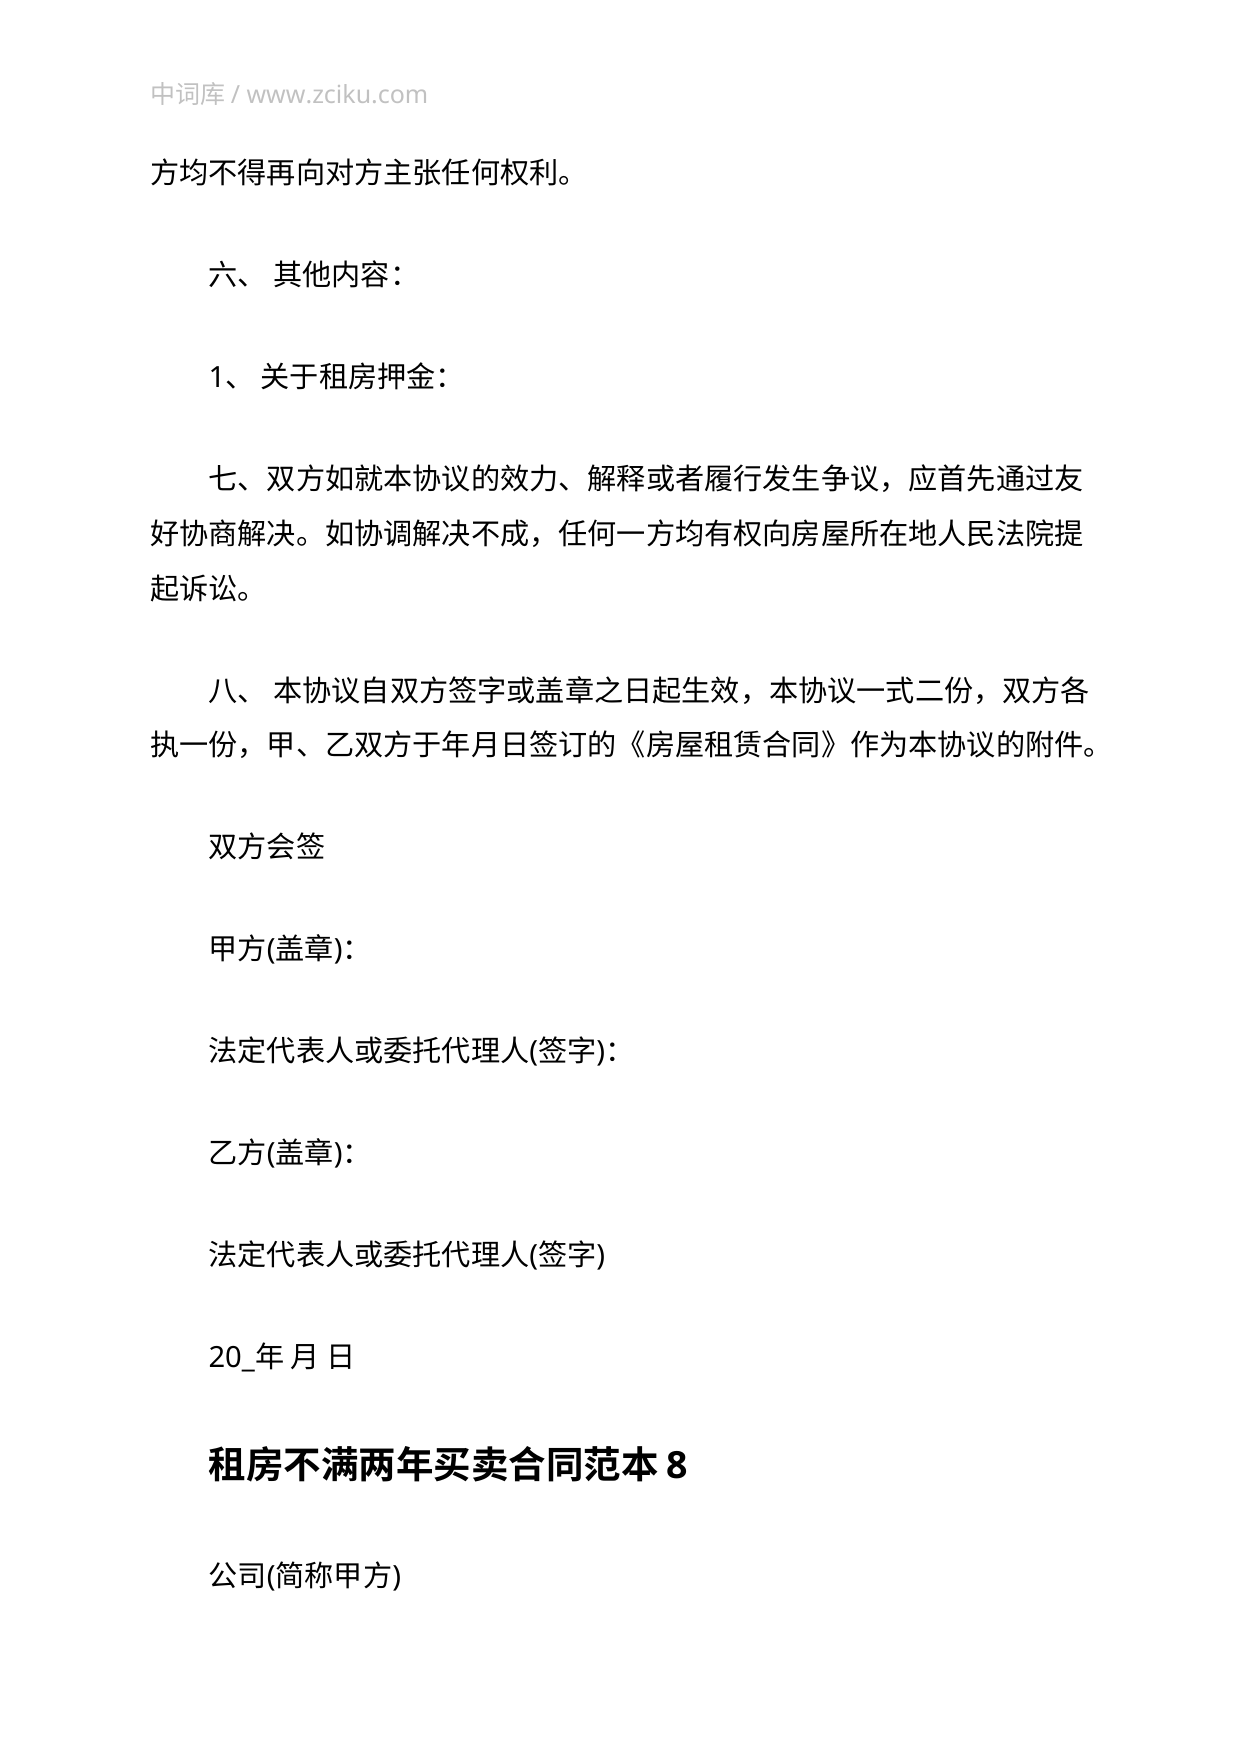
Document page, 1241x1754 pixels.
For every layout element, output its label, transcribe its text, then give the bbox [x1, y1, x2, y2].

text 乙方(盖章)： [150, 1129, 1090, 1172]
text 公司(简称甲方) [150, 1553, 1090, 1595]
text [150, 150, 1090, 192]
text 法定代表人或委托代理人(签字) [150, 1231, 1090, 1274]
text 七、双方如就本协议的效力、解释或者履行发生争议，应首先通过友好协商解决。如协调解决不成，任何一方均有权向房屋所在地人民法院提起诉讼。 [150, 456, 1090, 608]
text 六、 其他内容： [150, 252, 1090, 294]
text 双方会签 [150, 824, 1090, 866]
text 甲方(盖章)： [150, 926, 1090, 968]
text 1、 关于租房押金： [150, 353, 1090, 396]
text 法定代表人或委托代理人(签字)： [150, 1027, 1090, 1070]
text 20_年 月 日 [150, 1333, 1090, 1376]
text 八、 本协议自双方签字或盖章之日起生效，本协议一式二份，双方各执一份，甲、乙双方于年月日签订的《房屋租赁合同》作为本协议的附件。 [150, 667, 1090, 764]
text 租房不满两年买卖合同范本8 [150, 1435, 1090, 1490]
